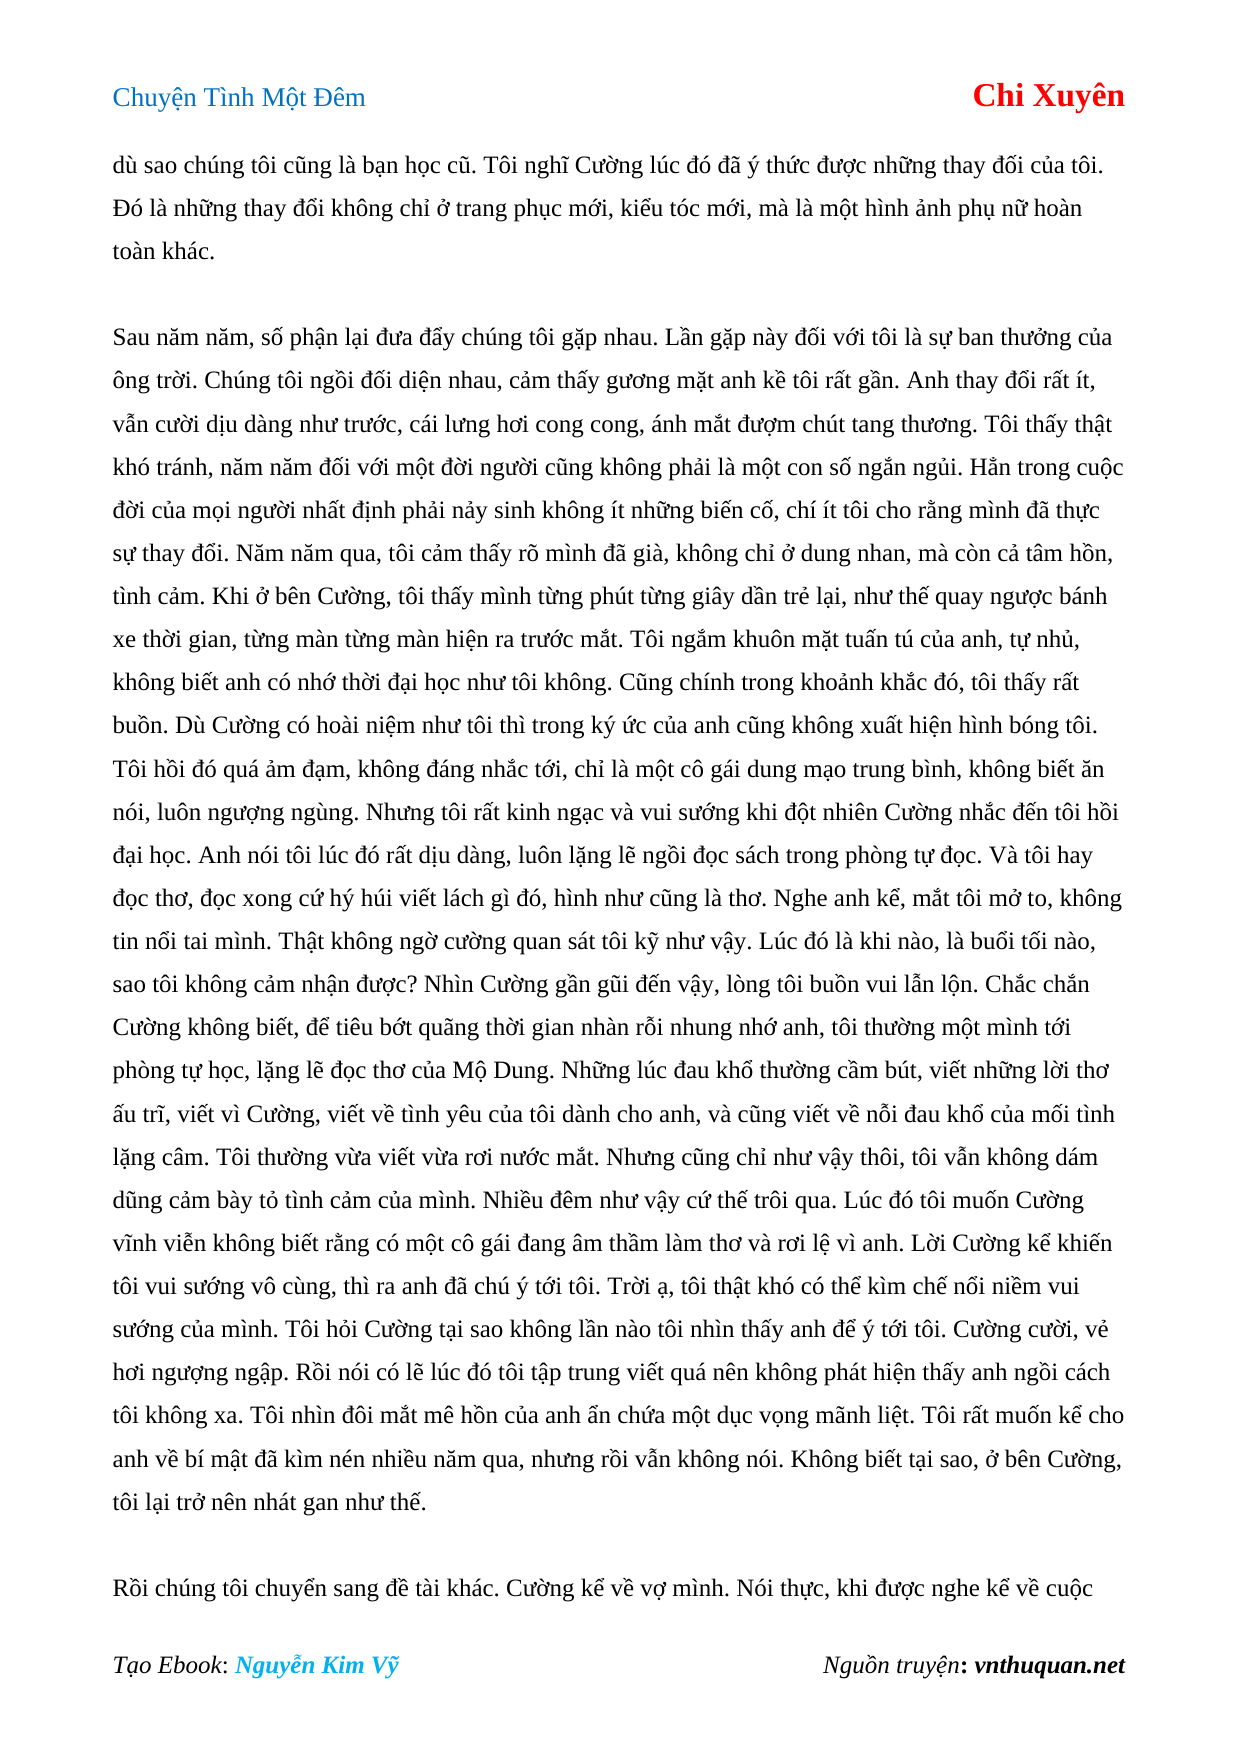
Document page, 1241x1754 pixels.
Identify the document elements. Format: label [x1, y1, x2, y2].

text [112, 150, 1128, 1602]
